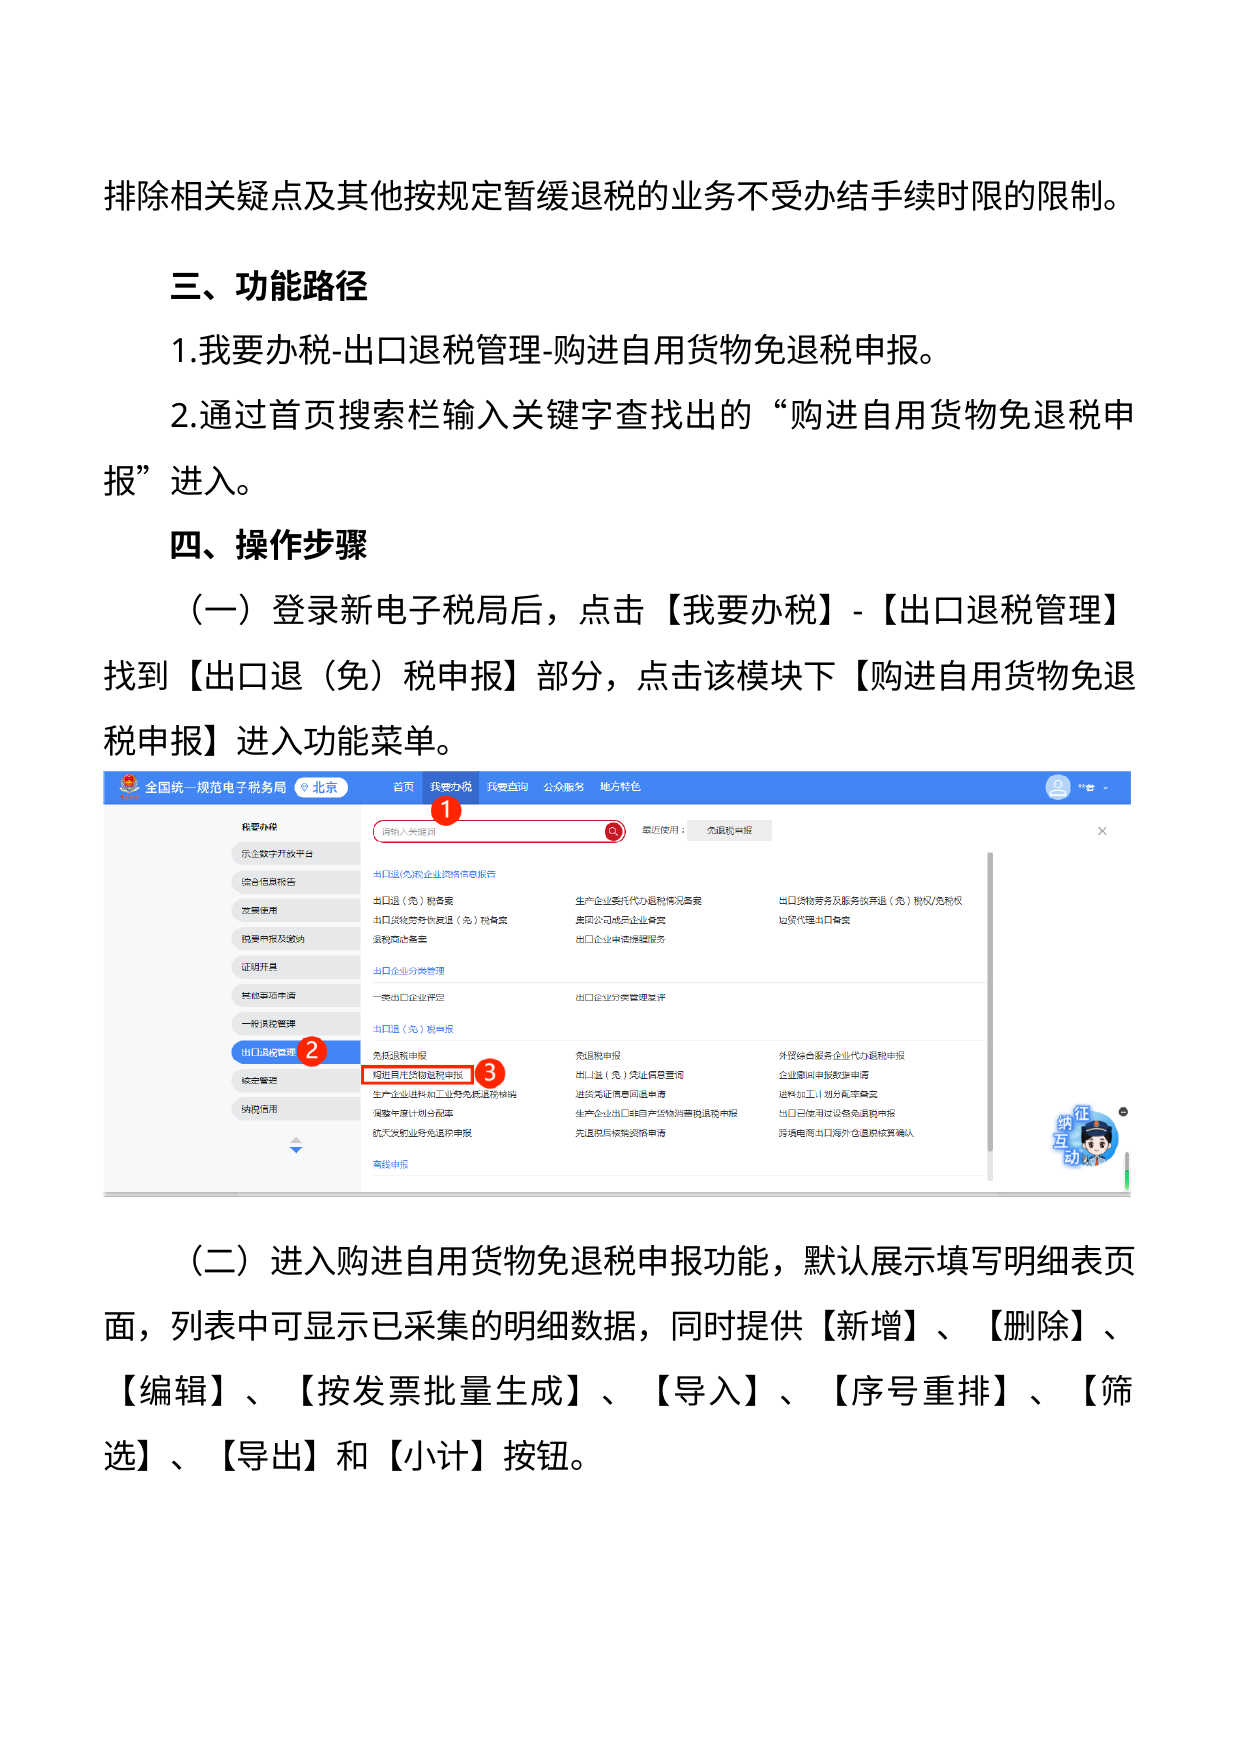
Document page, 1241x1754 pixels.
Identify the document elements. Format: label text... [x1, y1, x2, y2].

subtitle 四、操作步骤 [169, 511, 1137, 576]
list （二）进入购进自用货物免退税申报功能，默认展示填写明细表页面，列表中可显示已采集的明细数据，同时提供【新增】、【删除】、【编辑】、【按发票批量生成】、【导入】、【序号重排】、【筛选】、【导出】和【小计】按钮。 [103, 1226, 1137, 1486]
text 2.通过首页搜索栏输入关键字查找出的“购进自用货物免退税申报”进入。 [103, 381, 1137, 511]
list （一）登录新电子税局后，点击【我要办税】-【出口退税管理】找到【出口退（免）税申报】部分，点击该模块下【购进自用货物免退税申报】进入功能菜单。 [103, 576, 1137, 771]
text 1.我要办税-出口退税管理-购进自用货物免退税申报。 [103, 316, 1137, 381]
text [103, 162, 1137, 227]
picture [103, 771, 1131, 1197]
subtitle 三、功能路径 [169, 251, 1137, 316]
